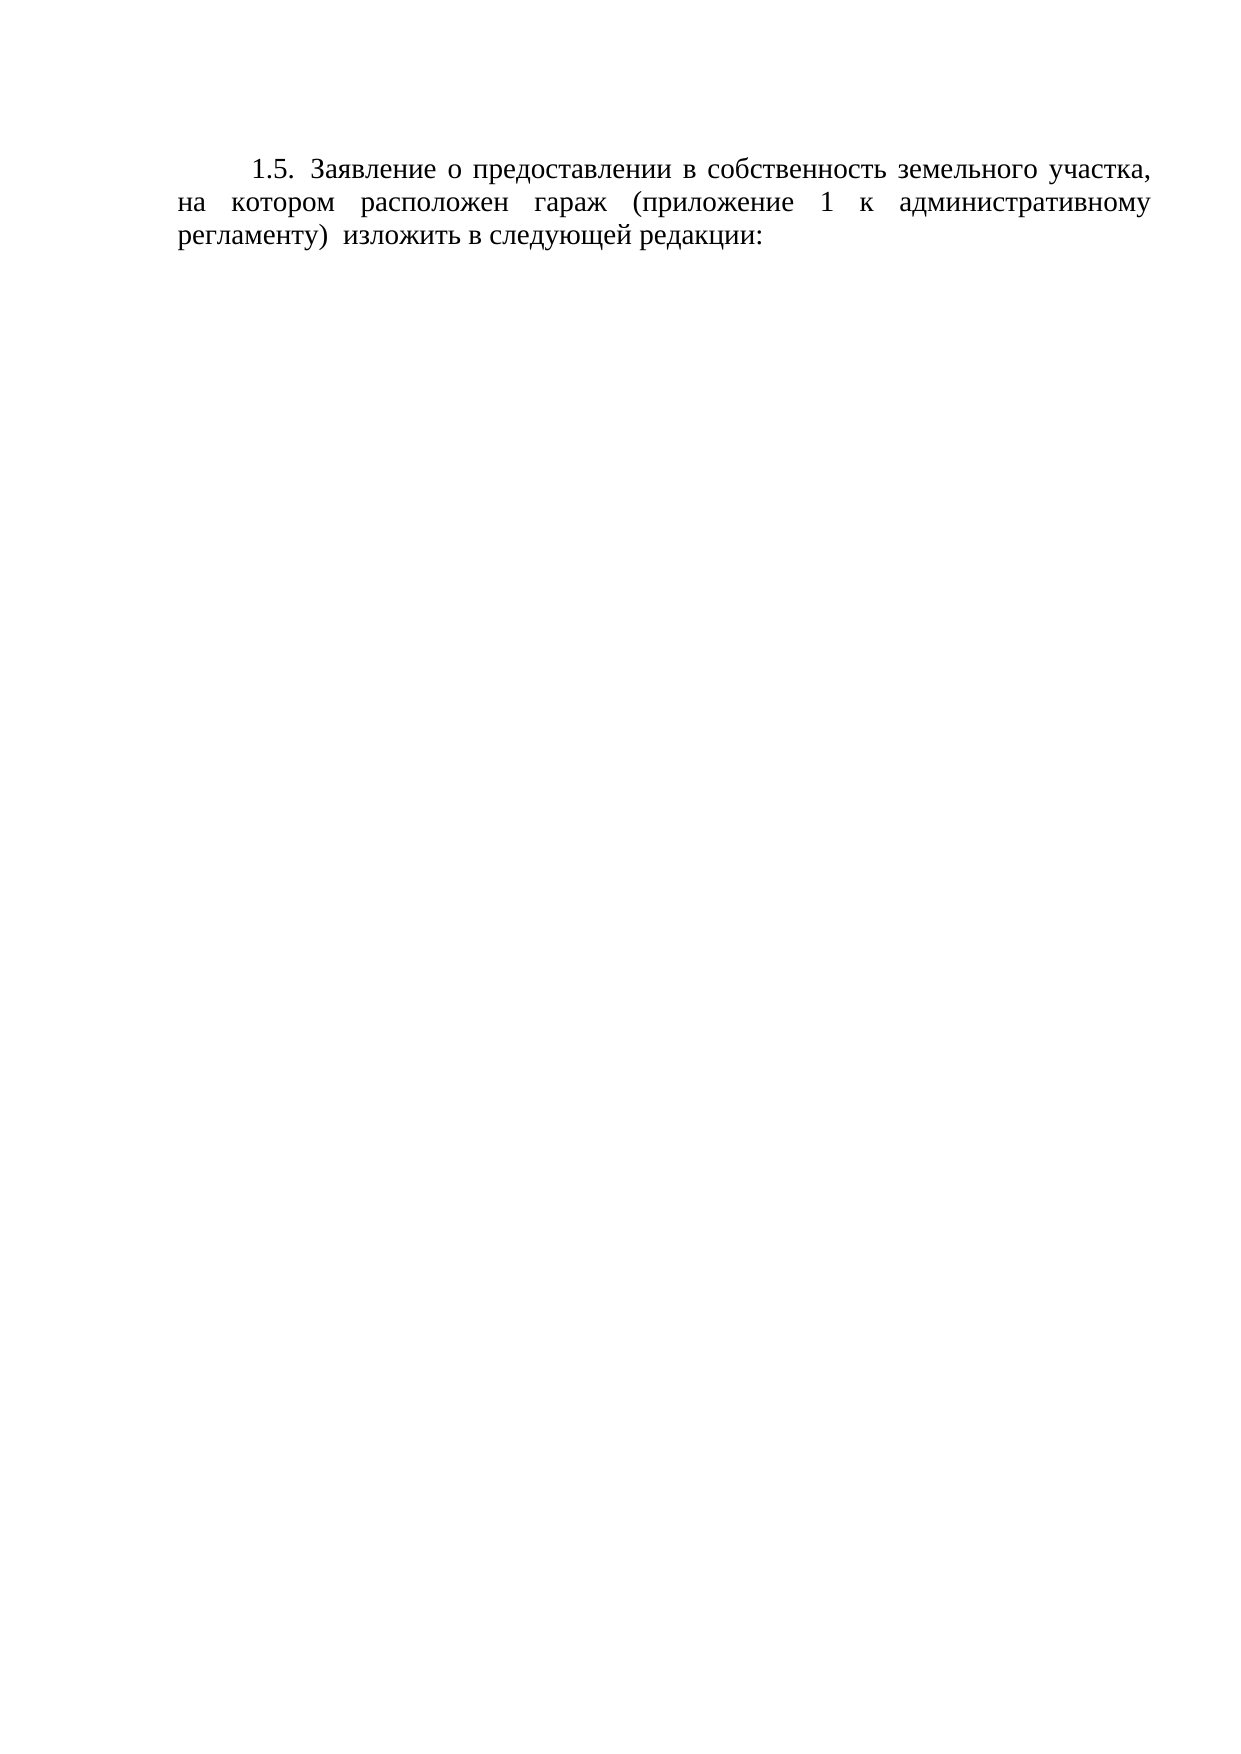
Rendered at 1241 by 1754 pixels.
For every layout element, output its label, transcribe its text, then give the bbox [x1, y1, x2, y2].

list Заявление о предоставлении в собственность земельного участка, на котором расположен гараж (приложение 1 к административному регламенту) изложить в следующей редакции: [177, 152, 1152, 251]
